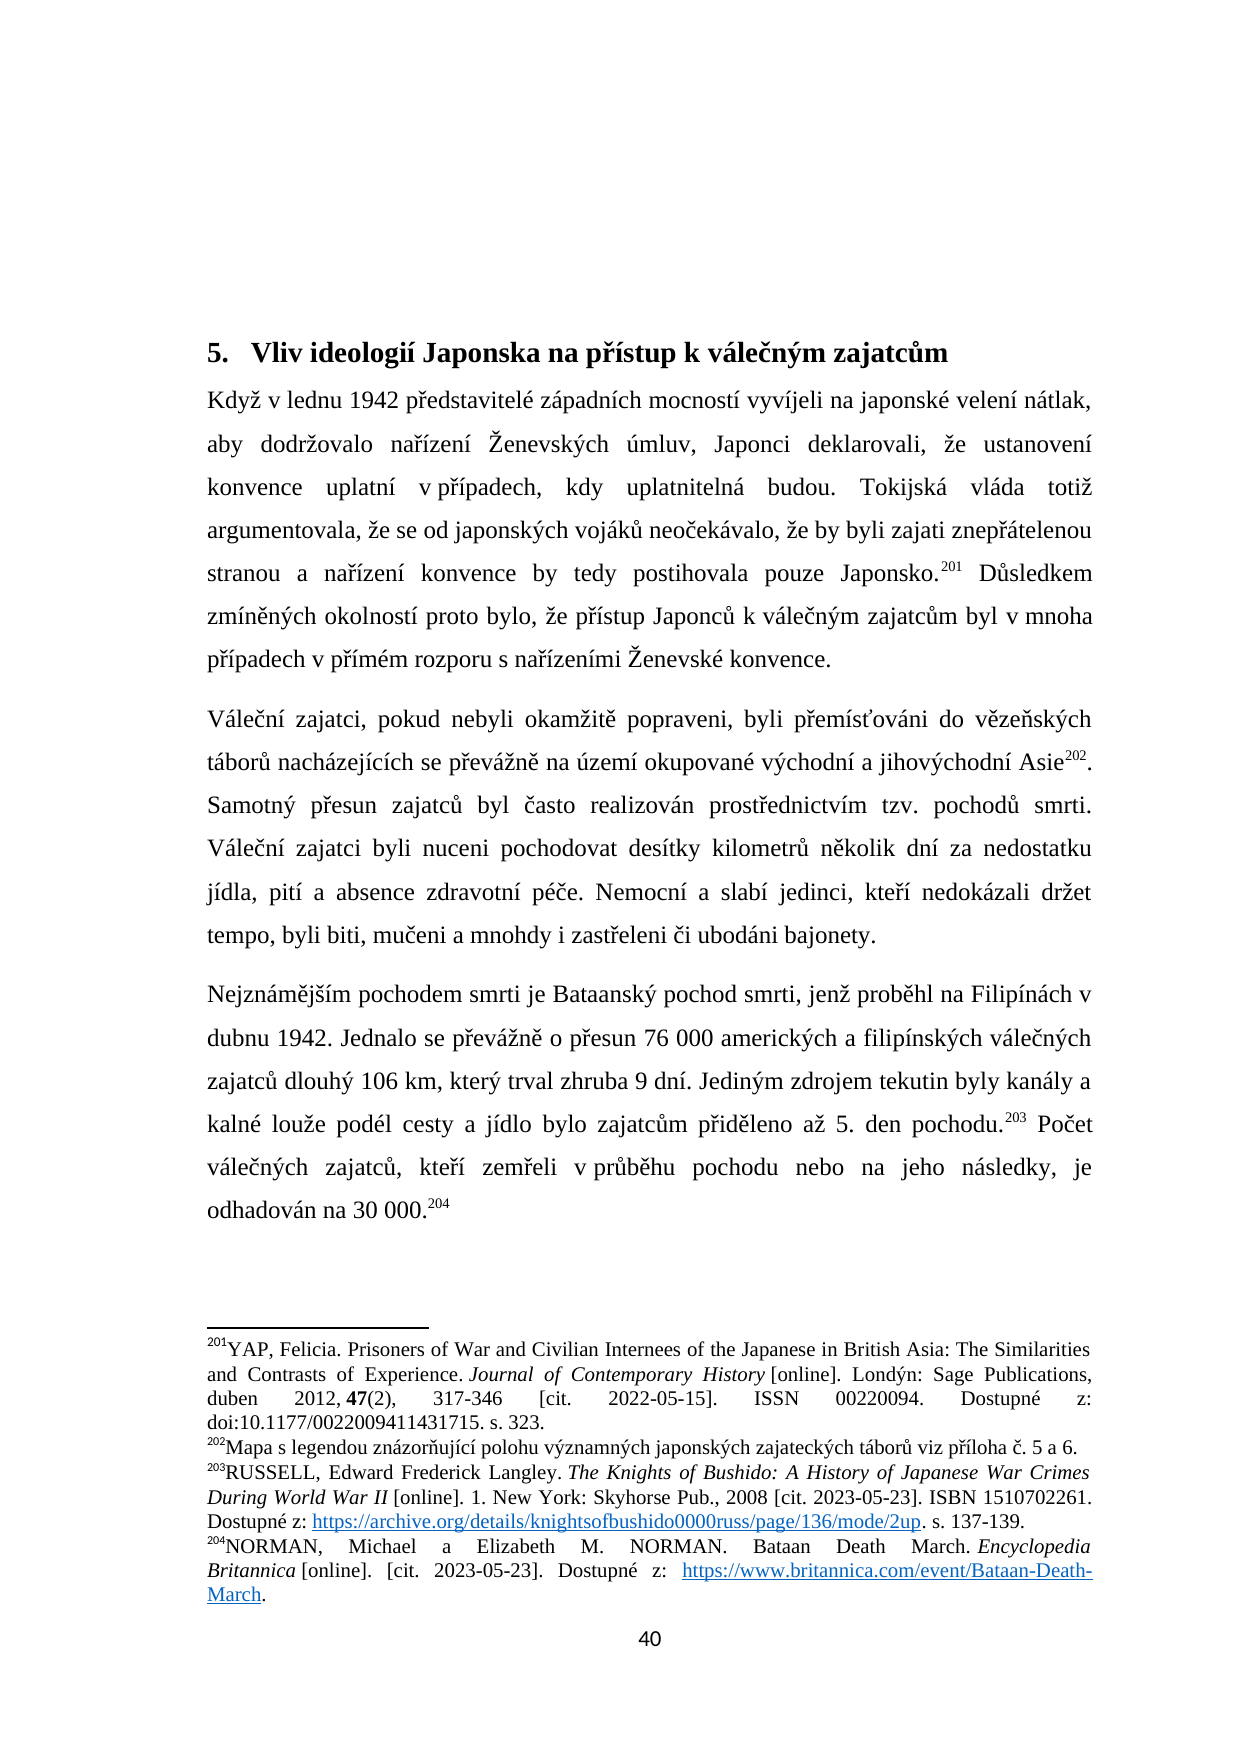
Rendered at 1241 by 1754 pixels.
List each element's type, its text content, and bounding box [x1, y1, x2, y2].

subtitle 5. Vliv ideologií Japonska na přístup k válečným zajatcům [207, 335, 1093, 369]
text Nejznámějším pochodem smrti je Bataanský pochod smrti, jenž proběhl na Filipínách v dubnu 1942. Jednalo se převážně o přesun 76 000 amerických a filipínských válečných zajatců dlouhý 106 km, který trval zhruba 9 dní. Jediným zdrojem tekutin byly kanály a kalné louže podél cesty a jídlo bylo zajatcům přiděleno až 5. den pochodu. Počet válečných zajatců, kteří zemřeli v průběhu pochodu nebo na jeho následky, je odhadován na 30 000. [207, 979, 1093, 1224]
text Váleční zajatci, pokud nebyli okamžitě popraveni, byli přemísťováni do vězeňských táborů nacházejících se převážně na území okupované východní a jihovýchodní Asie. Samotný přesun zajatců byl často realizován prostřednictvím tzv. pochodů smrti. Váleční zajatci byli nuceni pochodovat desítky kilometrů několik dní za nedostatku jídla, pití a absence zdravotní péče. Nemocní a slabí jedinci, kteří nedokázali držet tempo, byli biti, mučeni a mnohdy i zastřeleni či ubodáni bajonety. [207, 704, 1093, 948]
text Když v lednu 1942 představitelé západních mocností vyvíjeli na japonské velení nátlak, aby dodržovalo nařízení Ženevských úmluv, Japonci deklarovali, že ustanovení konvence uplatní v případech, kdy uplatnitelná budou. Tokijská vláda totiž argumentovala, že se od japonských vojáků neočekávalo, že by byli zajati znepřátelenou stranou a nařízení konvence by tedy postihovala pouze Japonsko. Důsledkem zmíněných okolností proto bylo, že přístup Japonců k válečným zajatcům byl v mnoha případech v přímém rozporu s nařízeními Ženevské konvence. [207, 386, 1093, 673]
